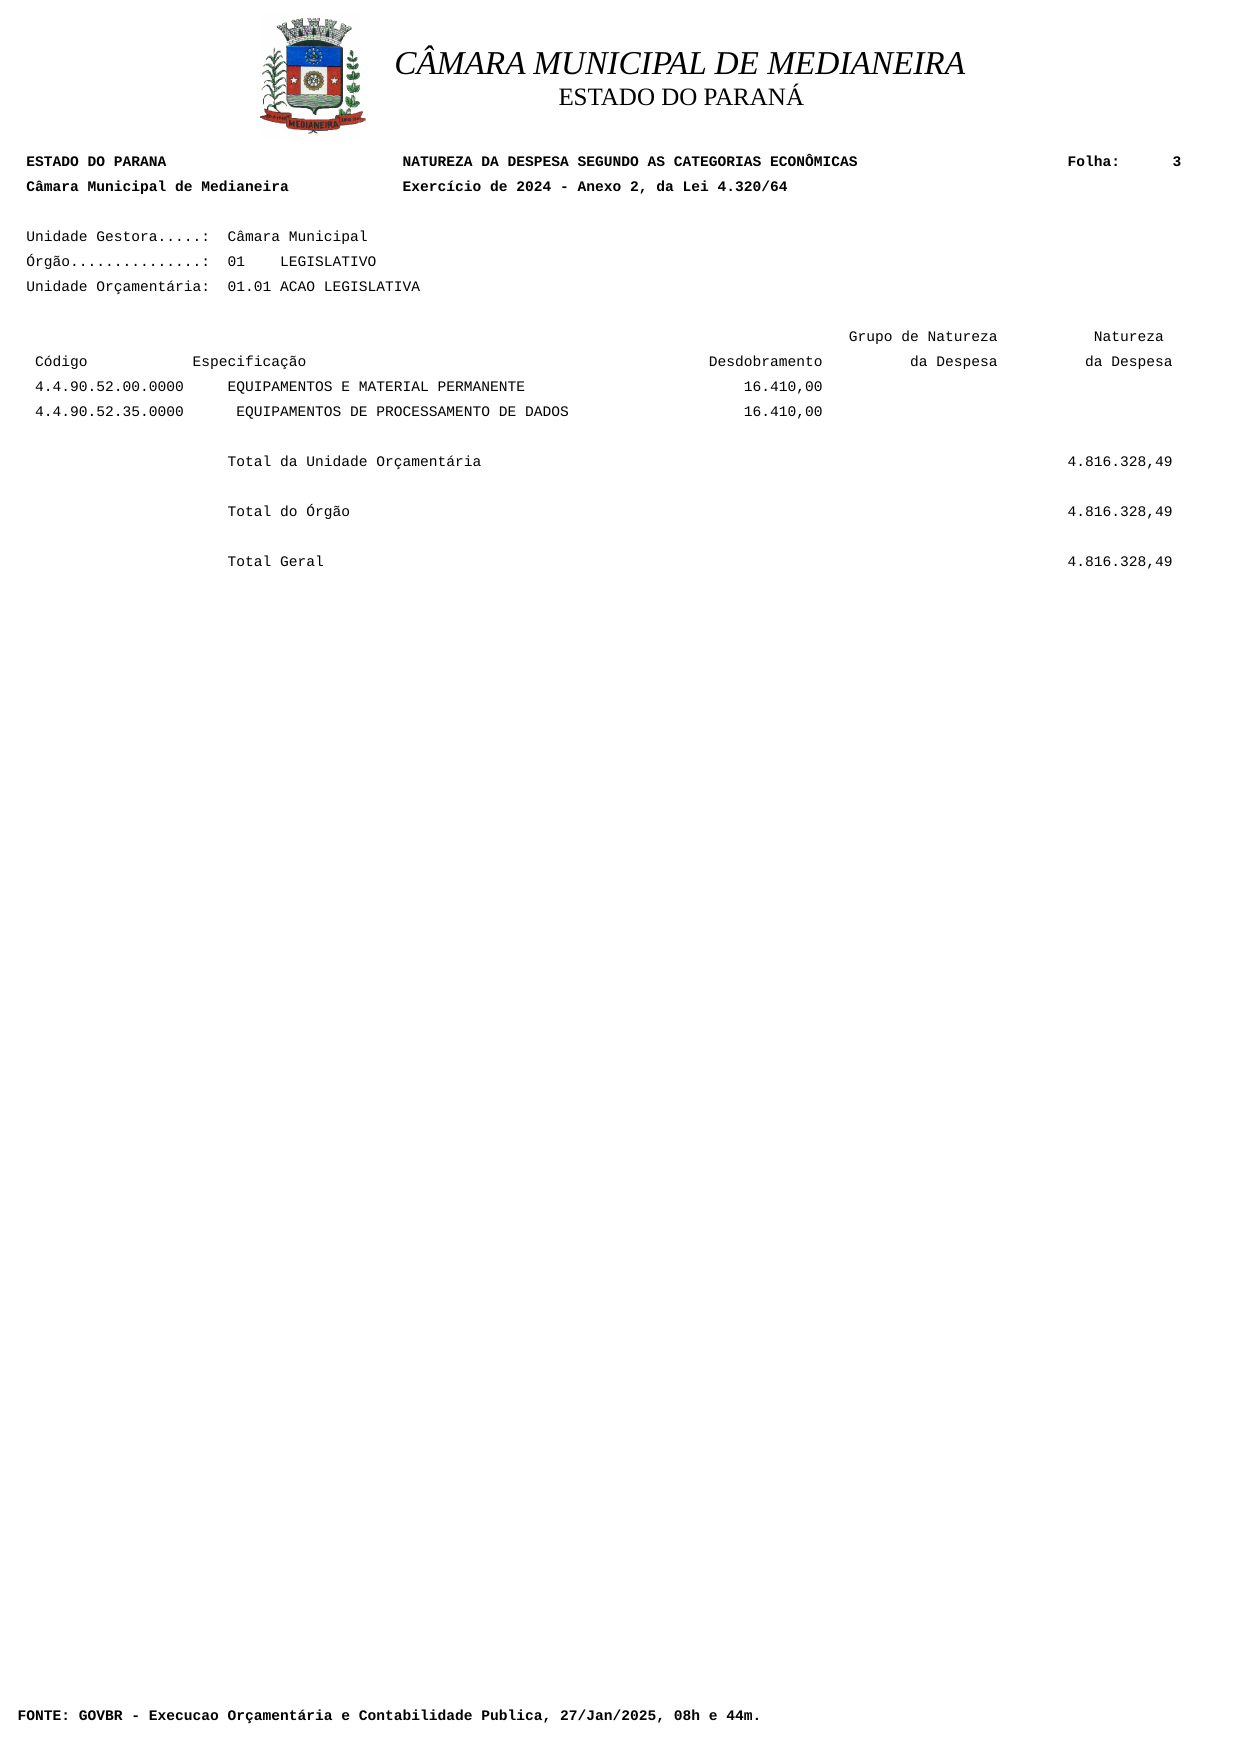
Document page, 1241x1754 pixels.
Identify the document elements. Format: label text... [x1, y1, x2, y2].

text Total Geral 4.816.328,49 [0, 547, 1240, 572]
text ESTADO DO PARANA NATUREZA DA DESPESA SEGUNDO AS CATEGORIAS ECONÔMICAS Folha: 3 [0, 147, 1240, 172]
text Total da Unidade Orçamentária 4.816.328,49 [0, 447, 1240, 472]
text Câmara Municipal de Medianeira Exercício de 2024 - Anexo 2, da Lei 4.320/64 [0, 172, 1240, 197]
text Unidade Gestora.....: Câmara Municipal [0, 222, 1240, 247]
text Órgão...............: 01 LEGISLATIVO [0, 247, 1240, 272]
text 4.4.90.52.00.0000 EQUIPAMENTOS E MATERIAL PERMANENTE 16.410,00 [0, 372, 1240, 397]
text Unidade Orçamentária: 01.01 ACAO LEGISLATIVA [0, 272, 1240, 297]
text Código Especificação Desdobramento da Despesa da Despesa [0, 347, 1240, 372]
picture [260, 14, 366, 141]
text Total do Órgão 4.816.328,49 [0, 497, 1240, 522]
text Grupo de Natureza Natureza [0, 322, 1240, 347]
text 4.4.90.52.35.0000 EQUIPAMENTOS DE PROCESSAMENTO DE DADOS 16.410,00 [0, 397, 1240, 422]
